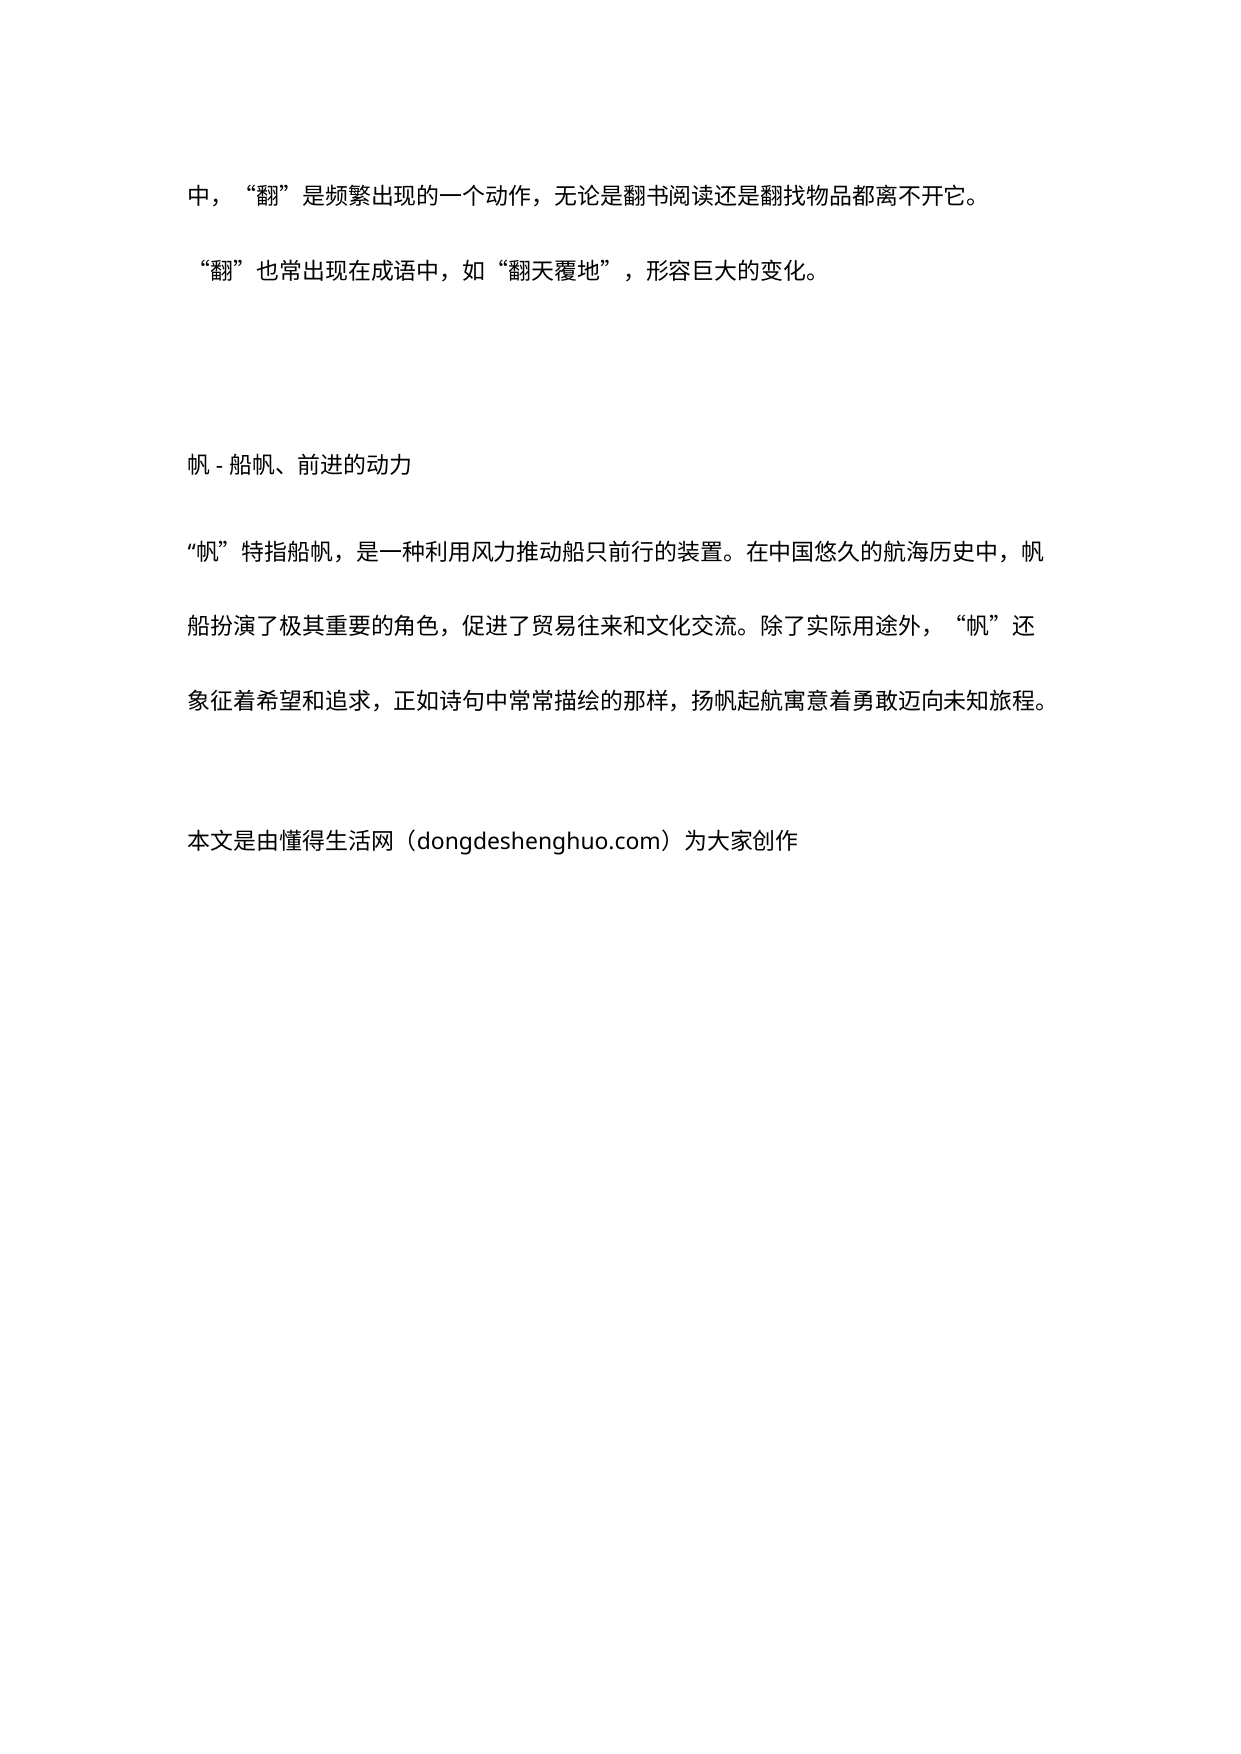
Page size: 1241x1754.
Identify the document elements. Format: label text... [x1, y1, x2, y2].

text 本文是由懂得生活网（dongdeshenghuo.com）为大家创作 [187, 807, 1053, 872]
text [187, 162, 1053, 302]
text “帆”特指船帆，是一种利用风力推动船只前行的装置。在中国悠久的航海历史中，帆船扮演了极其重要的角色，促进了贸易往来和文化交流。除了实际用途外，“帆”还象征着希望和追求，正如诗句中常常描绘的那样，扬帆起航寓意着勇敢迈向未知旅程。 [187, 518, 1053, 732]
text 帆 - 船帆、前进的动力 [187, 431, 1053, 496]
